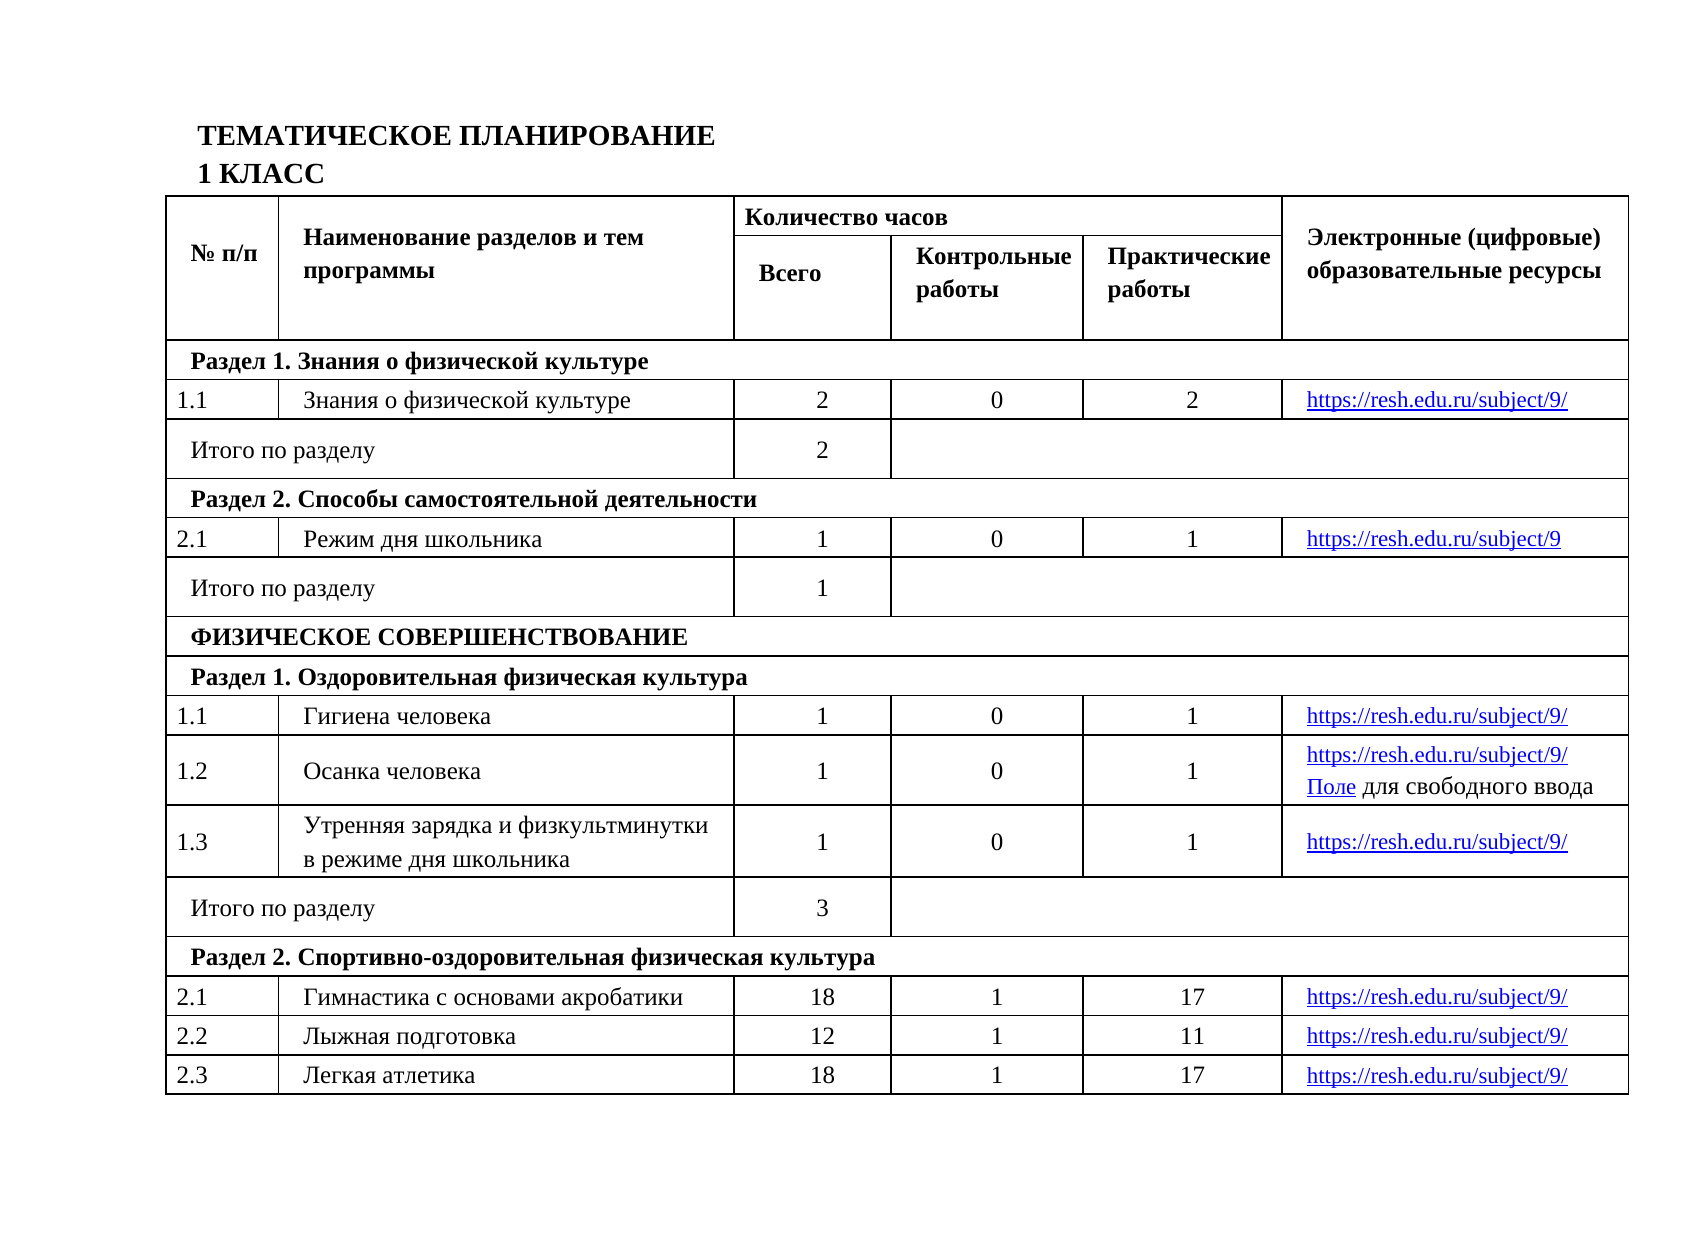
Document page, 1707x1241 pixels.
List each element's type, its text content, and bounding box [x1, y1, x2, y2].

table_cell 1 [1084, 736, 1281, 804]
table_cell Легкая атлетика [279, 1056, 733, 1093]
table_cell 11 [1084, 1016, 1281, 1054]
table_cell 17 [1084, 1056, 1281, 1093]
table_cell Итого по разделу [167, 878, 733, 936]
table_cell 1 [892, 977, 1082, 1014]
table_cell https://resh.edu.ru/subject/9 [1283, 518, 1628, 556]
table_cell https://resh.edu.ru/subject/9/ [1283, 1016, 1628, 1054]
table_cell 1 [1084, 806, 1281, 876]
table_cell 2.1 [167, 518, 278, 556]
table_cell Утренняя зарядка и физкультминутки в режиме дня школьника [279, 806, 733, 876]
table_cell 0 [892, 696, 1082, 734]
table_cell 2 [735, 420, 890, 477]
table_cell 1 [735, 558, 890, 616]
table_cell 2 [1084, 380, 1281, 418]
table_cell [892, 558, 1628, 616]
table_cell 1.1 [167, 380, 278, 418]
table_cell Итого по разделу [167, 558, 733, 616]
table_cell 2.1 [167, 977, 278, 1014]
table_cell 1 [735, 736, 890, 804]
table_cell 1 [735, 696, 890, 734]
table_cell 3 [735, 878, 890, 936]
table_cell https://resh.edu.ru/subject/9/Поле для свободного ввода [1283, 736, 1628, 804]
table_cell https://resh.edu.ru/subject/9/ [1283, 806, 1628, 876]
table_cell https://resh.edu.ru/subject/9/ [1283, 380, 1628, 418]
table_cell 1 [735, 806, 890, 876]
table_cell 1.3 [167, 806, 278, 876]
table_cell Режим дня школьника [279, 518, 733, 556]
table_header Наименование разделов и тем программы [279, 197, 733, 339]
table_cell ФИЗИЧЕСКОЕ СОВЕРШЕНСТВОВАНИЕ [167, 617, 1628, 655]
table_cell Раздел 1. Оздоровительная физическая культура [167, 657, 1628, 694]
table_cell Раздел 2. Спортивно-оздоровительная физическая культура [167, 937, 1628, 975]
table_cell Раздел 1. Знания о физической культуре [167, 341, 1628, 379]
table_cell 1.2 [167, 736, 278, 804]
table_cell 0 [892, 806, 1082, 876]
table_cell 1 [892, 1016, 1082, 1054]
table_header Количество часов [735, 197, 1281, 234]
table_cell Практические работы [1084, 236, 1281, 339]
table_header № п/п [167, 197, 278, 339]
table_cell 0 [892, 380, 1082, 418]
table_cell 18 [735, 977, 890, 1014]
table_cell 1 [892, 1056, 1082, 1093]
table_cell 0 [892, 736, 1082, 804]
table_cell Раздел 2. Способы самостоятельной деятельности [167, 479, 1628, 517]
table_cell 1 [1084, 518, 1281, 556]
table_cell 0 [892, 518, 1082, 556]
table_cell Осанка человека [279, 736, 733, 804]
table_cell Гигиена человека [279, 696, 733, 734]
table_cell Итого по разделу [167, 420, 733, 477]
table_cell 18 [735, 1056, 890, 1093]
table_cell Лыжная подготовка [279, 1016, 733, 1054]
table_header Электронные (цифровые) образовательные ресурсы [1283, 197, 1628, 339]
table_cell Всего [735, 236, 890, 339]
table_cell 17 [1084, 977, 1281, 1014]
table_cell Контрольные работы [892, 236, 1082, 339]
table_cell 1 [735, 518, 890, 556]
table_cell 2.2 [167, 1016, 278, 1054]
table_cell 12 [735, 1016, 890, 1054]
table_cell 1 [1084, 696, 1281, 734]
table_cell Гимнастика с основами акробатики [279, 977, 733, 1014]
table_cell 1.1 [167, 696, 278, 734]
table_cell https://resh.edu.ru/subject/9/ [1283, 696, 1628, 734]
table_cell 2 [735, 380, 890, 418]
table_cell 2.3 [167, 1056, 278, 1093]
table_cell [1283, 1056, 1628, 1093]
table_cell https://resh.edu.ru/subject/9/ [1283, 977, 1628, 1014]
text ТЕМАТИЧЕСКОЕ ПЛАНИРОВАНИЕ [190, 118, 1618, 152]
table_cell [892, 878, 1628, 936]
text 1 КЛАСС [190, 157, 1618, 190]
table_cell [892, 420, 1628, 477]
table_cell Знания о физической культуре [279, 380, 733, 418]
